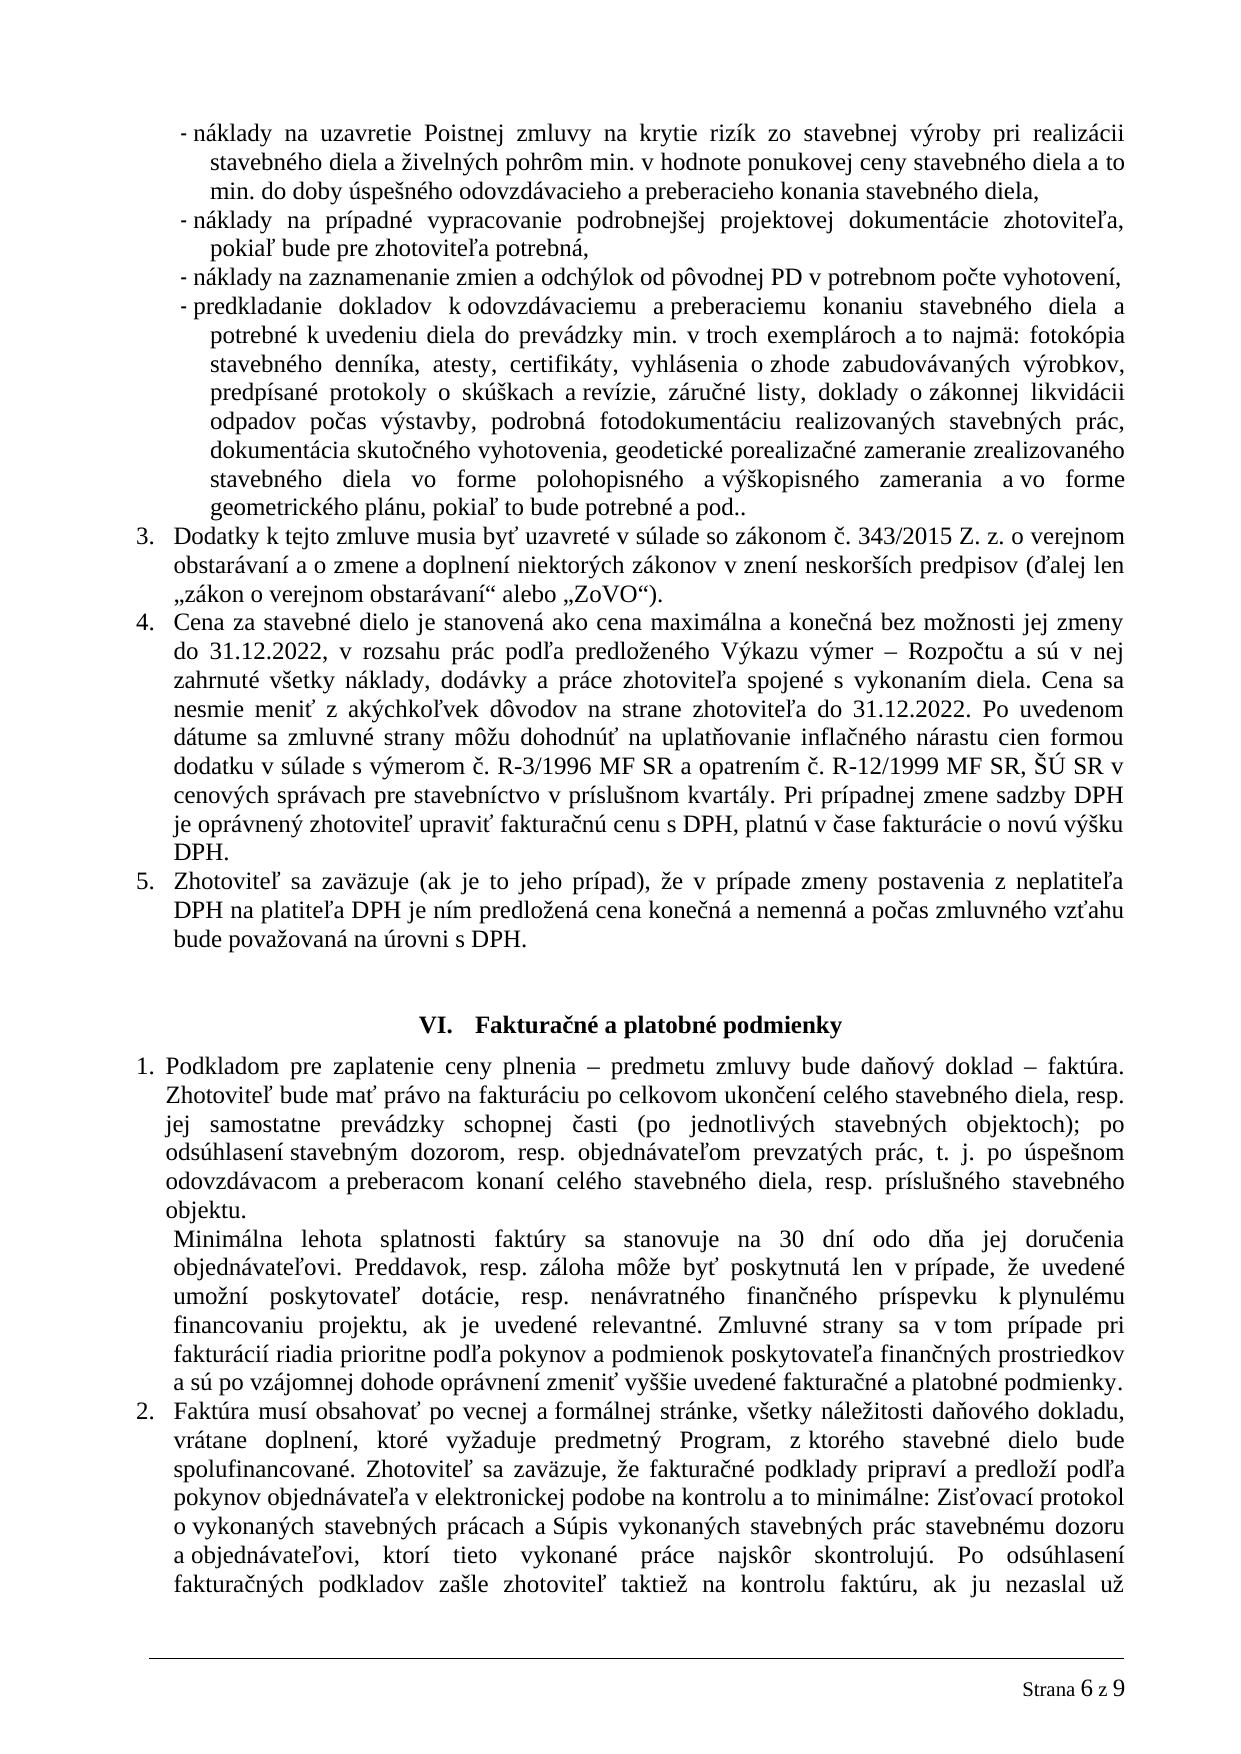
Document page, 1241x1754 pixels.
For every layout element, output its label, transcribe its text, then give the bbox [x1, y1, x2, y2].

list Dodatky k tejto zmluve musia byť uzavreté v súlade so zákonom č. 343/2015 Z. z. o verejnom obstarávaní a o zmene a doplnení niektorých zákonov v znení neskorších predpisov (ďalej len „zákon o verejnom obstarávaní“ alebo „ZoVO“). [136, 521, 1125, 607]
text Minimálna lehota splatnosti faktúry sa stanovuje na 30 dní odo dňa jej doručenia objednávateľovi. Preddavok, resp. záloha môže byť poskytnutá len v prípade, že uvedené umožní poskytovateľ dotácie, resp. nenávratného finančného príspevku k plynulému financovaniu projektu, ak je uvedené relevantné. Zmluvné strany sa v tom prípade pri fakturácií riadia prioritne podľa pokynov a podmienok poskytovateľa finančných prostriedkov a sú po vzájomnej dohode oprávnení zmeniť vyššie uvedené fakturačné a platobné podmienky. [173, 1224, 1125, 1396]
list Zhotoviteľ sa zaväzuje (ak je to jeho prípad), že v prípade zmeny postavenia z neplatiteľa DPH na platiteľa DPH je ním predložená cena konečná a nemenná a počas zmluvného vzťahu bude považovaná na úrovni s DPH. [136, 866, 1125, 952]
list náklady na prípadné vypracovanie podrobnejšej projektovej dokumentácie zhotoviteľa, pokiaľ bude pre zhotoviteľa potrebná, [180, 204, 1125, 262]
list Podkladom pre zaplatenie ceny plnenia – predmetu zmluvy bude daňový doklad – faktúra. Zhotoviteľ bude mať právo na fakturáciu po celkovom ukončení celého stavebného diela, resp. jej samostatne prevádzky schopnej časti (po jednotlivých stavebných objektoch); po odsúhlasení stavebným dozorom, resp. objednávateľom prevzatých prác, t. j. po úspešnom odovzdávacom a preberacom konaní celého stavebného diela, resp. príslušného stavebného objektu. [136, 1051, 1125, 1224]
list náklady na uzavretie Poistnej zmluvy na krytie rizík zo stavebnej výroby pri realizácii stavebného diela a živelných pohrôm min. v hodnote ponukovej ceny stavebného diela a to min. do doby úspešného odovzdávacieho a preberacieho konania stavebného diela, [180, 118, 1125, 204]
list Fakturačné a platobné podmienky [136, 1010, 1125, 1039]
list Cena za stavebné dielo je stanovená ako cena maximálna a konečná bez možnosti jej zmeny do 31.12.2022, v rozsahu prác podľa predloženého Výkazu výmer – Rozpočtu a sú v nej zahrnuté všetky náklady, dodávky a práce zhotoviteľa spojené s vykonaním diela. Cena sa nesmie meniť z akýchkoľvek dôvodov na strane zhotoviteľa do 31.12.2022. Po uvedenom dátume sa zmluvné strany môžu dohodnúť na uplatňovanie inflačného nárastu cien formou dodatku v súlade s výmerom č. R-3/1996 MF SR a opatrením č. R-12/1999 MF SR, ŠÚ SR v cenových správach pre stavebníctvo v príslušnom kvartály. Pri prípadnej zmene sadzby DPH je oprávnený zhotoviteľ upraviť fakturačnú cenu s DPH, platnú v čase fakturácie o novú výšku DPH. [136, 607, 1125, 866]
list náklady na zaznamenanie zmien a odchýlok od pôvodnej PD v potrebnom počte vyhotovení, [180, 262, 1125, 291]
list predkladanie dokladov k odovzdávaciemu a preberaciemu konaniu stavebného diela a potrebné k uvedeniu diela do prevádzky min. v troch exemplároch a to najmä: fotokópia stavebného denníka, atesty, certifikáty, vyhlásenia o zhode zabudovávaných výrobkov, predpísané protokoly o skúškach a revízie, záručné listy, doklady o zákonnej likvidácii odpadov počas výstavby, podrobná fotodokumentáciu realizovaných stavebných prác, dokumentácia skutočného vyhotovenia, geodetické porealizačné zameranie zrealizovaného stavebného diela vo forme polohopisného a výškopisného zamerania a vo forme geometrického plánu, pokiaľ to bude potrebné a pod.. [180, 291, 1125, 521]
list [136, 1396, 1125, 1597]
